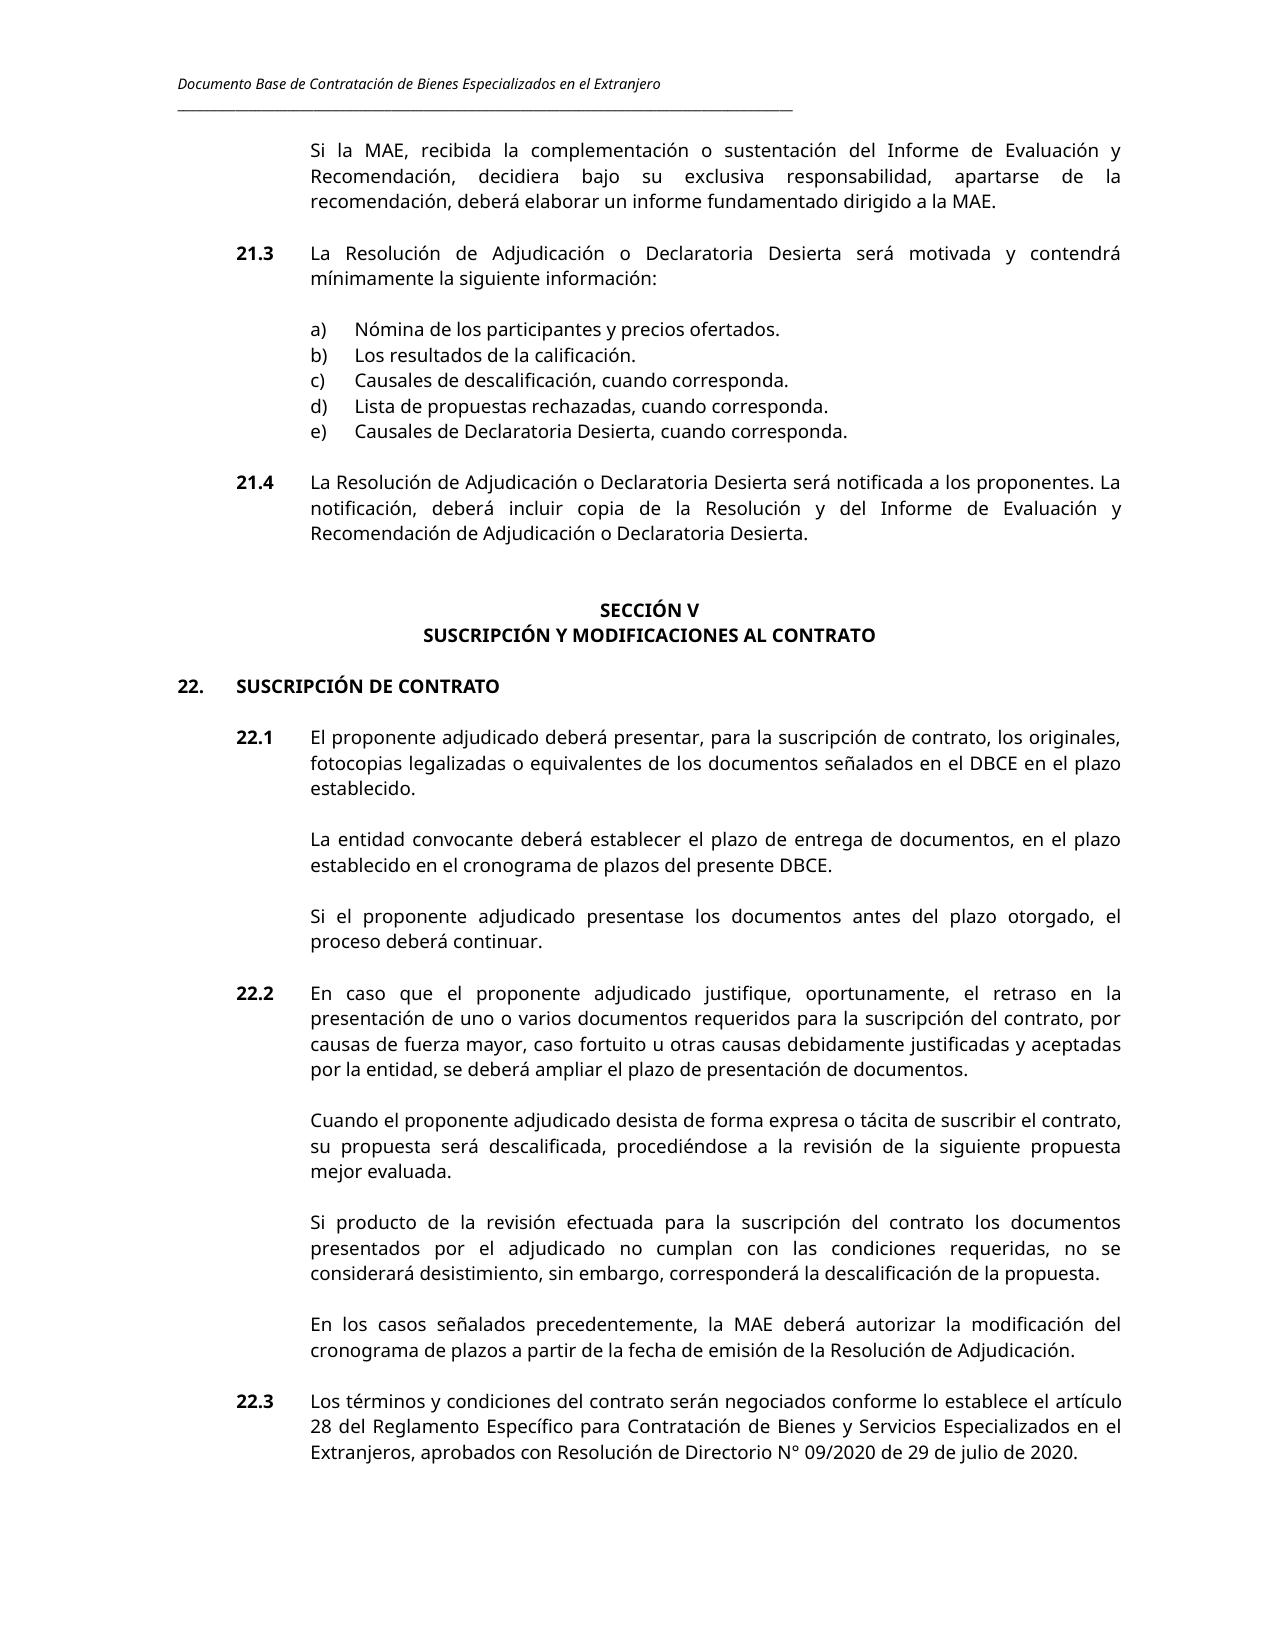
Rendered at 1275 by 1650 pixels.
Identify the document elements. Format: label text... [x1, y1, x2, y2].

text Cuando el proponente adjudicado desista de forma expresa o tácita de suscribir el contrato, su propuesta será descalificada, procediéndose a la revisión de la siguiente propuesta mejor evaluada. [310, 1107, 1122, 1184]
list La Resolución de Adjudicación o Declaratoria Desierta será motivada y contendrá mínimamente la siguiente información: [236, 240, 1122, 291]
text e) Causales de Declaratoria Desierta, cuando corresponda. [310, 418, 1122, 444]
text SECCIÓN V [177, 597, 1122, 623]
text La entidad convocante deberá establecer el plazo de entrega de documentos, en el plazo establecido en el cronograma de plazos del presente DBCE. [310, 827, 1122, 878]
text c) Causales de descalificación, cuando corresponda. [310, 367, 1122, 393]
list En caso que el proponente adjudicado justifique, oportunamente, el retraso en la presentación de uno o varios documentos requeridos para la suscripción del contrato, por causas de fuerza mayor, caso fortuito u otras causas debidamente justificadas y aceptadas por la entidad, se deberá ampliar el plazo de presentación de documentos. [236, 980, 1122, 1082]
list La Resolución de Adjudicación o Declaratoria Desierta será notificada a los proponentes. La notificación, deberá incluir copia de la Resolución y del Informe de Evaluación y Recomendación de Adjudicación o Declaratoria Desierta. [236, 469, 1122, 546]
text a) Nómina de los participantes y precios ofertados. [310, 316, 1122, 342]
text En los casos señalados precedentemente, la MAE deberá autorizar la modificación del cronograma de plazos a partir de la fecha de emisión de la Resolución de Adjudicación. [310, 1312, 1122, 1363]
text d) Lista de propuestas rechazadas, cuando corresponda. [310, 393, 1122, 418]
text SUSCRIPCIÓN Y MODIFICACIONES AL CONTRATO [177, 623, 1122, 648]
list Los términos y condiciones del contrato serán negociados conforme lo establece el artículo 28 del Reglamento Específico para Contratación de Bienes y Servicios Especializados en el Extranjeros, aprobados con Resolución de Directorio N° 09/2020 de 29 de julio de 2020. [236, 1388, 1122, 1465]
text b) Los resultados de la calificación. [310, 342, 1122, 367]
title SUSCRIPCIÓN DE CONTRATO [177, 674, 1122, 699]
text Si el proponente adjudicado presentase los documentos antes del plazo otorgado, el proceso deberá continuar. [310, 903, 1122, 954]
text Si la MAE, recibida la complementación o sustentación del Informe de Evaluación y Recomendación, decidiera bajo su exclusiva responsabilidad, apartarse de la recomendación, deberá elaborar un informe fundamentado dirigido a la MAE. [236, 138, 1122, 214]
text Si producto de la revisión efectuada para la suscripción del contrato los documentos presentados por el adjudicado no cumplan con las condiciones requeridas, no se considerará desistimiento, sin embargo, corresponderá la descalificación de la propuesta. [310, 1209, 1122, 1286]
list El proponente adjudicado deberá presentar, para la suscripción de contrato, los originales, fotocopias legalizadas o equivalentes de los documentos señalados en el DBCE en el plazo establecido. [236, 725, 1122, 801]
